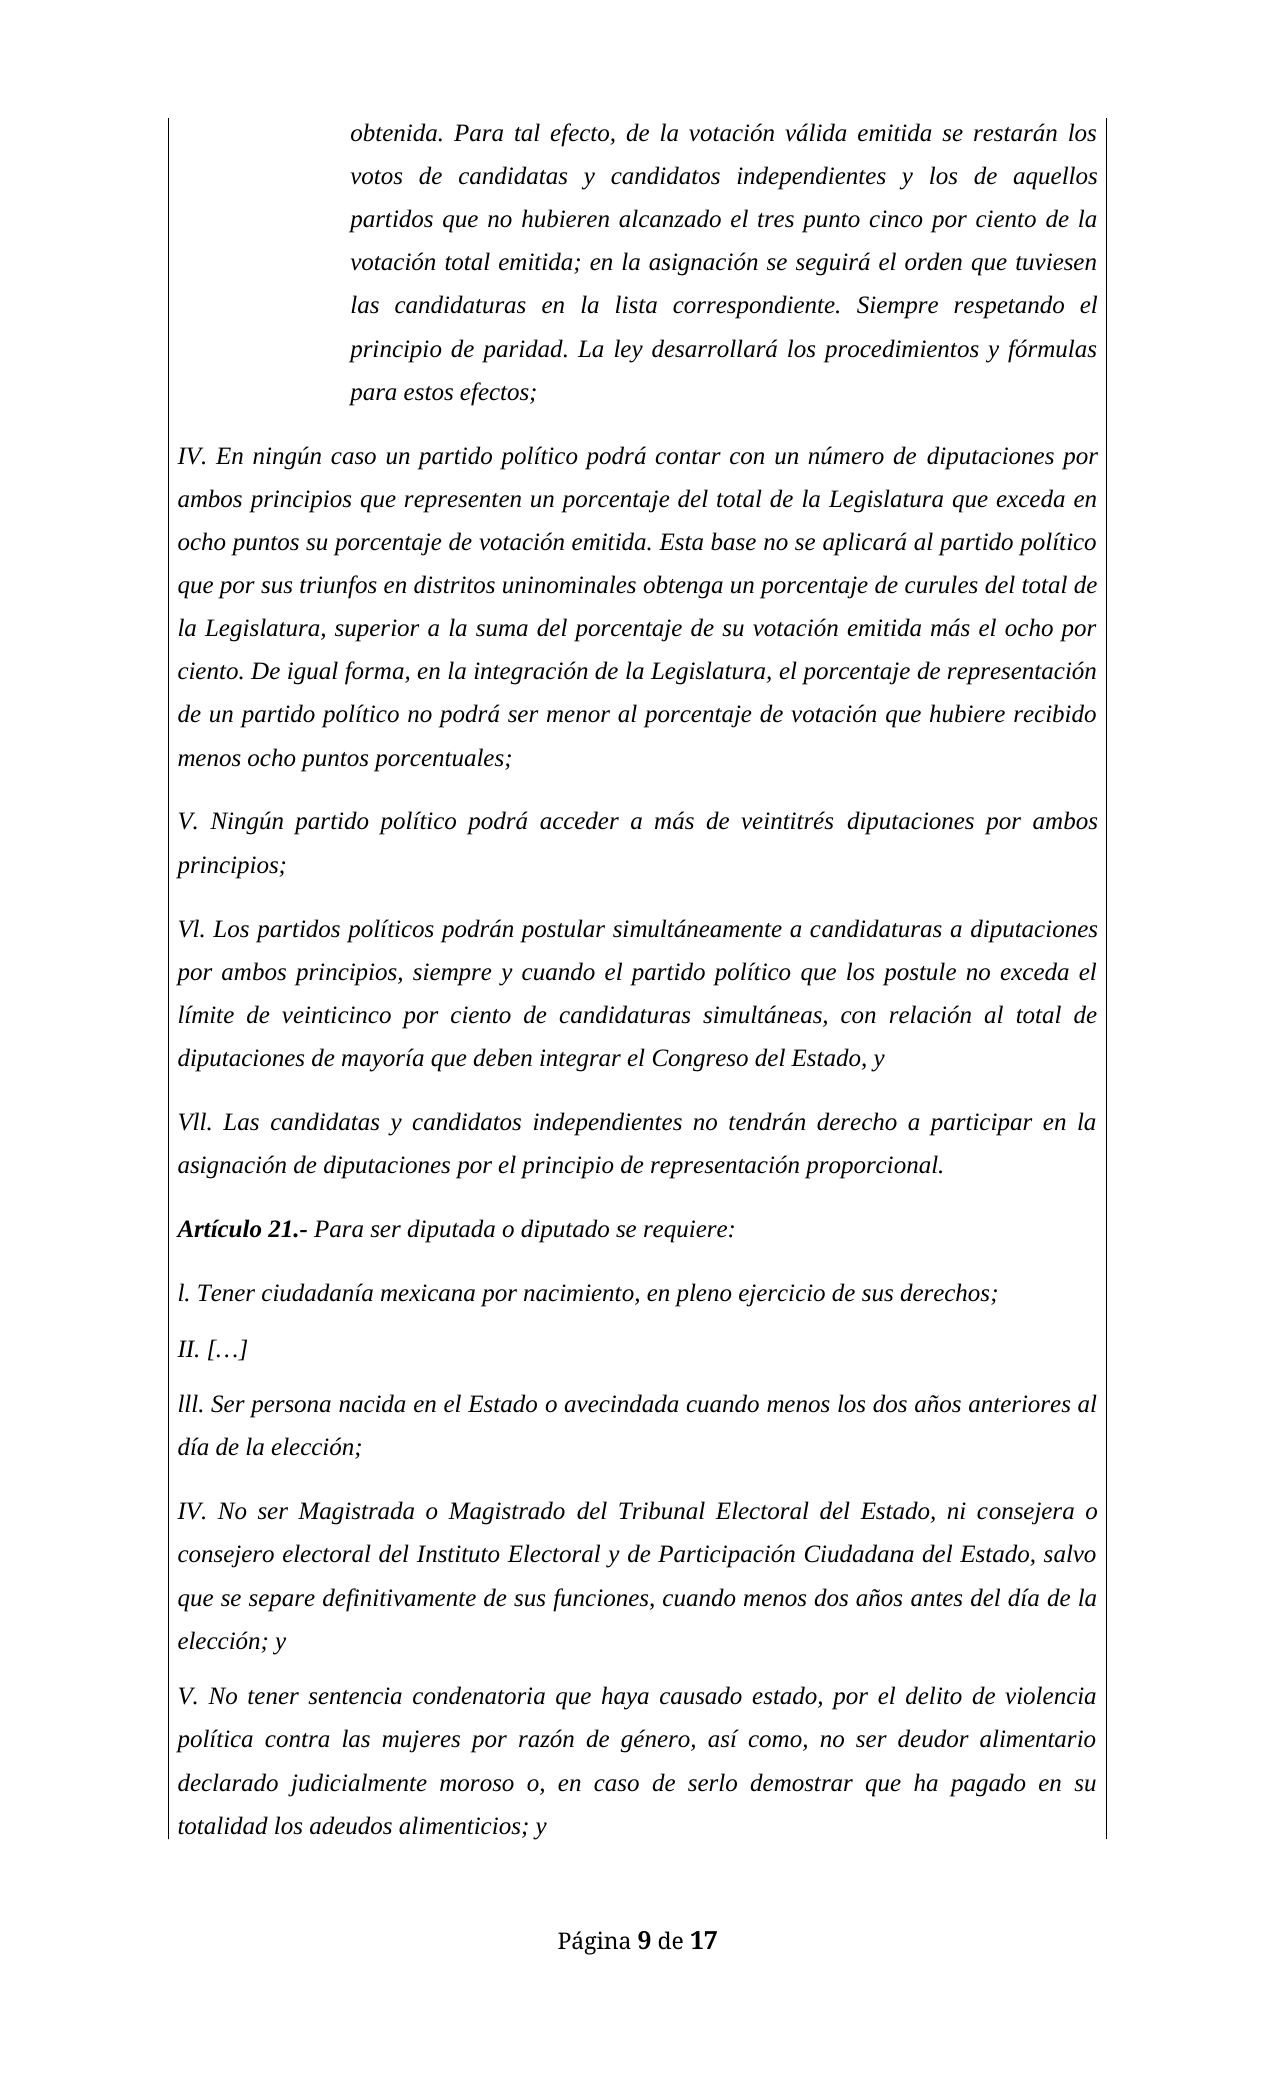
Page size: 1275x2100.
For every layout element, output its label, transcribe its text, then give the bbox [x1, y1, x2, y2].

text Artículo 21.- Para ser diputada o diputado se requiere: [169, 1214, 1106, 1243]
text II. […] [169, 1334, 1106, 1362]
text V. No tener sentencia condenatoria que haya causado estado, por el delito de violencia política contra las mujeres por razón de género, así como, no ser deudor alimentario declarado judicialmente moroso o, en caso de serlo demostrar que ha pagado en su totalidad los adeudos alimenticios; y [169, 1681, 1106, 1839]
text l. Tener ciudadanía mexicana por nacimiento, en pleno ejercicio de sus derechos; [169, 1278, 1106, 1307]
text IV. En ningún caso un partido político podrá contar con un número de diputaciones por ambos principios que representen un porcentaje del total de la Legislatura que exceda en ocho puntos su porcentaje de votación emitida. Esta base no se aplicará al partido político que por sus triunfos en distritos uninominales obtenga un porcentaje de curules del total de la Legislatura, superior a la suma del porcentaje de su votación emitida más el ocho por ciento. De igual forma, en la integración de la Legislatura, el porcentaje de representación de un partido político no podrá ser menor al porcentaje de votación que hubiere recibido menos ocho puntos porcentuales; [169, 441, 1106, 771]
text lll. Ser persona nacida en el Estado o avecindada cuando menos los dos años anteriores al día de la elección; [169, 1389, 1106, 1461]
text V. Ningún partido político podrá acceder a más de veintitrés diputaciones por ambos principios; [169, 807, 1106, 878]
text IV. No ser Magistrada o Magistrado del Tribunal Electoral del Estado, ni consejera o consejero electoral del Instituto Electoral y de Participación Ciudadana del Estado, salvo que se separe definitivamente de sus funciones, cuando menos dos años antes del día de la elección; y [169, 1496, 1106, 1654]
text Vl. Los partidos políticos podrán postular simultáneamente a candidaturas a diputaciones por ambos principios, siempre y cuando el partido político que los postule no exceda el límite de veinticinco por ciento de candidaturas simultáneas, con relación al total de diputaciones de mayoría que deben integrar el Congreso del Estado, y [169, 914, 1106, 1072]
text Vll. Las candidatas y candidatos independientes no tendrán derecho a participar en la asignación de diputaciones por el principio de representación proporcional. [169, 1107, 1106, 1179]
